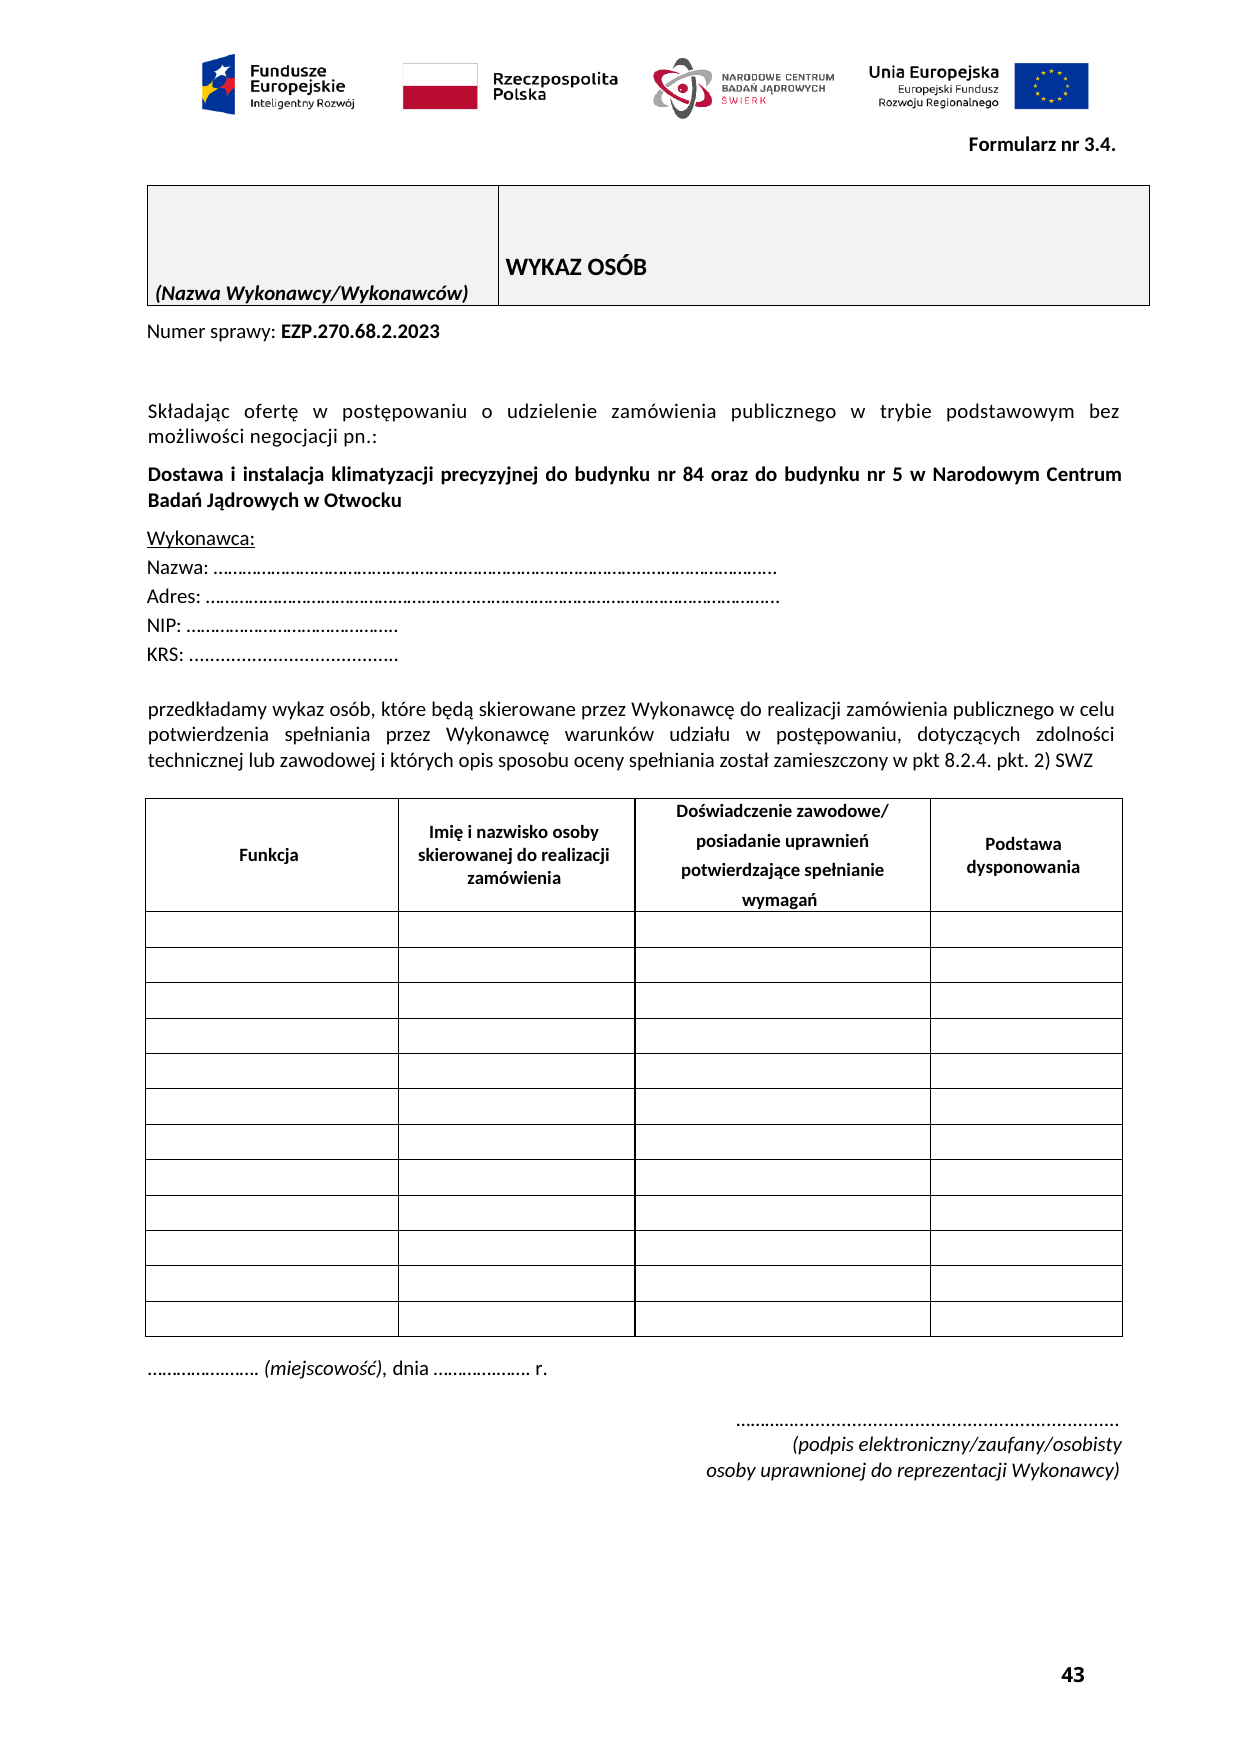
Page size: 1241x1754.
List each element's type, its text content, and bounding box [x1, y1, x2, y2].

table_header Podstawa dysponowania [931, 799, 1122, 911]
table_header Funkcja [146, 799, 398, 911]
text Numer sprawy: EZP.270.68.2.2023 [147, 319, 1122, 344]
table_cell [931, 1054, 1122, 1088]
table_cell [931, 1266, 1122, 1301]
table_cell [931, 1160, 1122, 1194]
text Wykonawca: [147, 525, 1122, 550]
table_cell [146, 1160, 398, 1194]
text Składając ofertę w postępowaniu o udzielenie zamówienia publicznego w trybie podstawowym bez możliwości negocjacji pn.: [148, 398, 1122, 449]
table_cell [399, 1125, 634, 1159]
table_cell [399, 948, 634, 982]
table_cell [931, 1231, 1122, 1265]
table_cell [636, 983, 930, 1017]
table_cell [636, 1054, 930, 1088]
table_header WYKAZ OSÓB [499, 186, 1149, 305]
table_cell [399, 1160, 634, 1194]
table_cell [399, 1196, 634, 1230]
table_cell [636, 948, 930, 982]
text …………….……. (miejscowość), dnia ………….……. r. [148, 1355, 1116, 1381]
table_cell [931, 1089, 1122, 1124]
table_cell [146, 1089, 398, 1124]
text Nazwa: …………………………………………….………………………………..……………………... [147, 554, 1122, 579]
table_cell [636, 1160, 930, 1194]
table_cell [931, 1019, 1122, 1053]
table_cell [399, 1266, 634, 1301]
table_cell [399, 1089, 634, 1124]
text osoby uprawnionej do reprezentacji Wykonawcy) [148, 1457, 1122, 1482]
table_cell [399, 1054, 634, 1088]
table_cell [636, 1196, 930, 1230]
text ………….............................................................. (podpis elektroniczny/zaufany/osobisty [223, 1406, 1122, 1457]
table_header Doświadczenie zawodowe/ posiadanie uprawnień potwierdzające spełnianie wymagań [636, 799, 930, 911]
text Formularz nr 3.4. [148, 131, 1116, 156]
table_cell [146, 948, 398, 982]
table_cell [931, 1125, 1122, 1159]
text przedkładamy wykaz osób, które będą skierowane przez Wykonawcę do realizacji zamówienia publicznego w celu potwierdzenia spełniania przez Wykonawcę warunków udziału w postępowaniu, dotyczących zdolności technicznej lub zawodowej i których opis sposobu oceny spełniania został zamieszczony w pkt 8.2.4. pkt. 2) SWZ [148, 696, 1116, 772]
text NIP: …………………………………….. [147, 612, 1122, 638]
table_cell [146, 912, 398, 947]
table_cell [931, 948, 1122, 982]
text Dostawa i instalacja klimatyzacji precyzyjnej do budynku nr 84 oraz do budynku nr 5 w Narodowym Centrum Badań Jądrowych w Otwocku [148, 462, 1122, 512]
table_cell [636, 1231, 930, 1265]
table_cell [636, 1302, 930, 1336]
text Adres: …………………………………………….....……………………………………………………... [147, 583, 1122, 609]
table_cell [146, 1196, 398, 1230]
table_cell [931, 912, 1122, 947]
table_cell [146, 983, 398, 1017]
table_cell [636, 1125, 930, 1159]
text KRS: ........................................ [147, 642, 1122, 667]
table_header (Nazwa Wykonawcy/Wykonawców) [148, 186, 498, 305]
table_cell [399, 983, 634, 1017]
table_cell [931, 1196, 1122, 1230]
table_header Imię i nazwisko osoby skierowanej do realizacji zamówienia [399, 799, 634, 911]
table_cell [399, 1019, 634, 1053]
table_cell [636, 1089, 930, 1124]
table_cell [146, 1266, 398, 1301]
table_cell [399, 912, 634, 947]
table_cell [146, 1125, 398, 1159]
table_cell [636, 912, 930, 947]
picture [174, 31, 1144, 145]
table_cell [146, 1231, 398, 1265]
table_cell [399, 1302, 634, 1336]
table_cell [146, 1019, 398, 1053]
table_cell [636, 1019, 930, 1053]
table_cell [146, 1302, 398, 1336]
table_cell [636, 1266, 930, 1301]
table_cell [931, 983, 1122, 1017]
table_cell [146, 1054, 398, 1088]
table_cell [399, 1231, 634, 1265]
table_cell [931, 1302, 1122, 1336]
